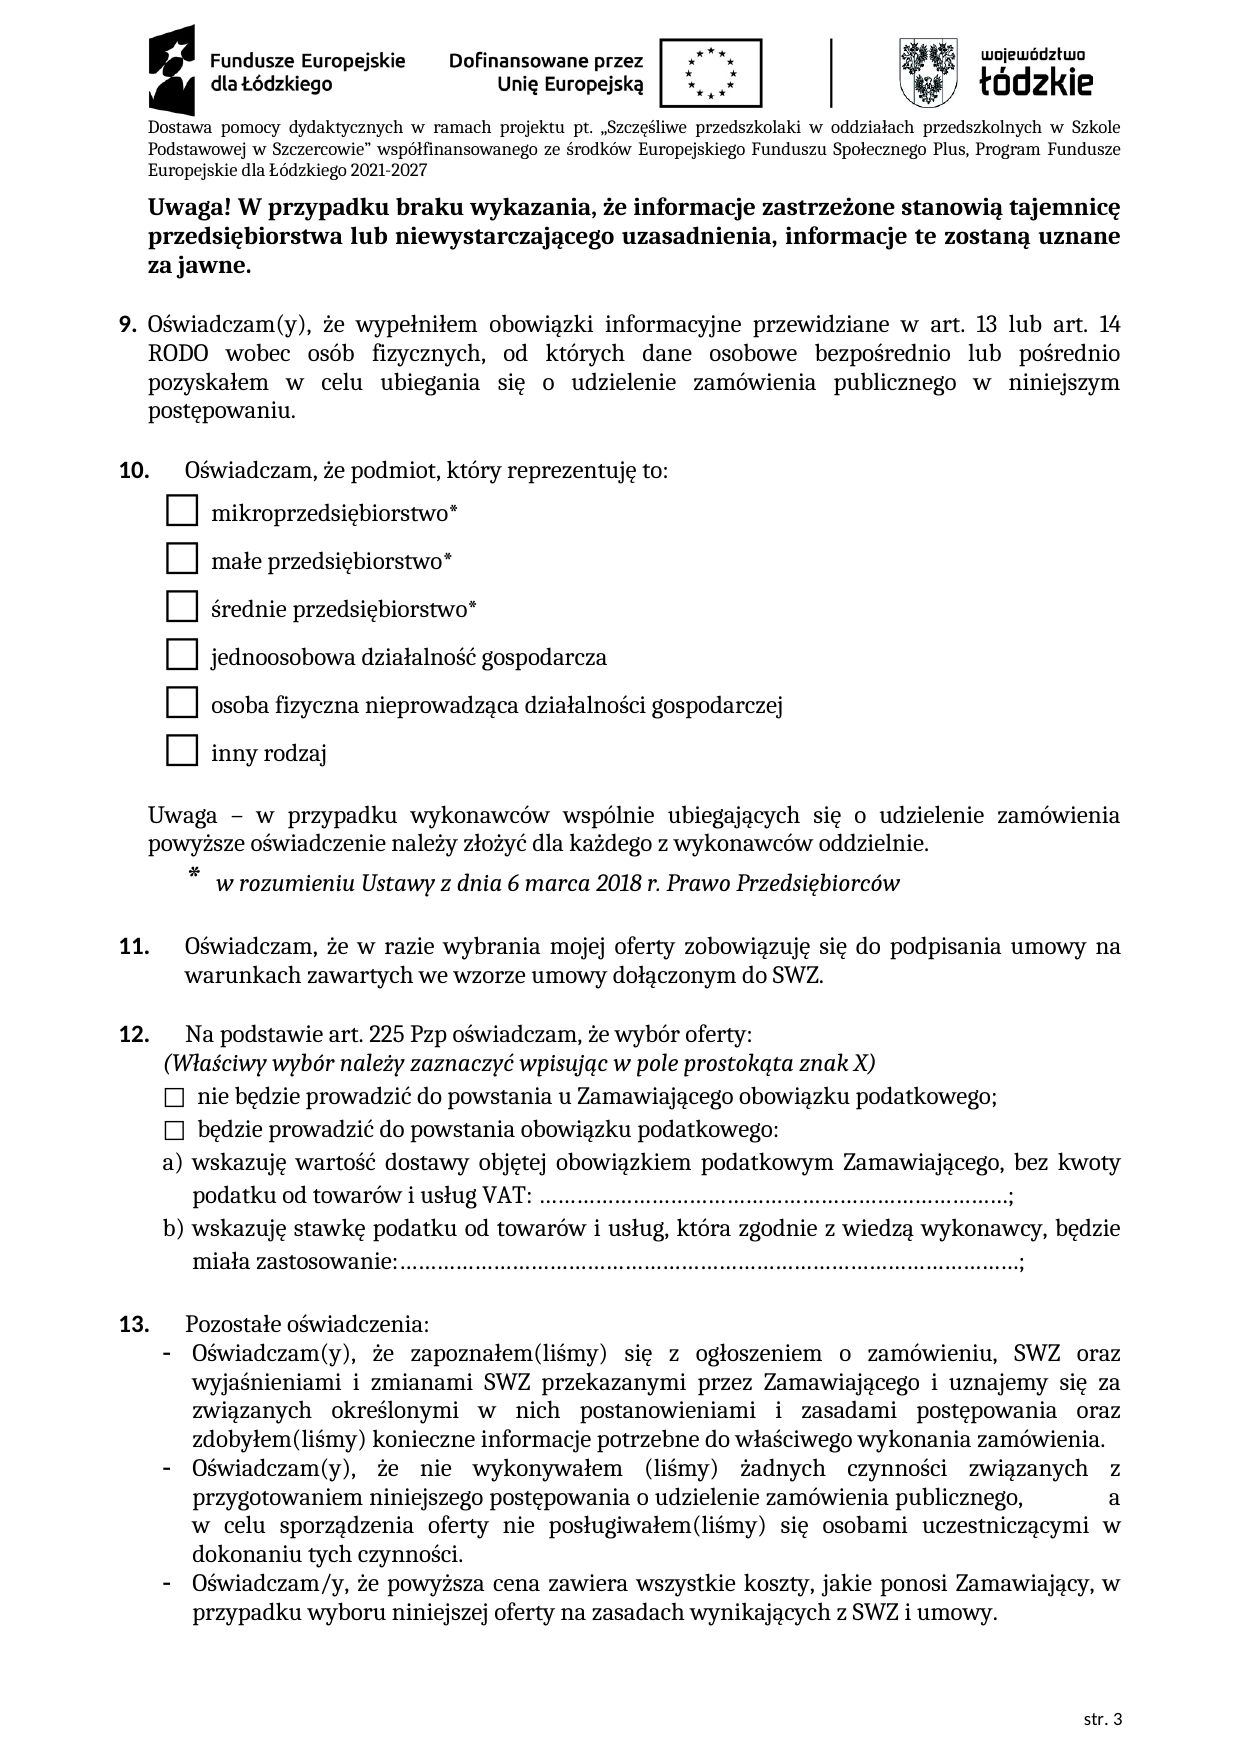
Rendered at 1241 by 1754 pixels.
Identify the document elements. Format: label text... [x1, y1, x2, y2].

list Oświadczam(y), że nie wykonywałem (liśmy) żadnych czynności związanych z przygotowaniem niniejszego postępowania o udzielenie zamówienia publicznego, a w celu sporządzenia oferty nie posługiwałem(liśmy) się osobami uczestniczącymi w dokonaniu tych czynności. [162, 1454, 1122, 1569]
text □ średnie przedsiębiorstwo* [162, 580, 1122, 628]
text * w rozumieniu Ustawy z dnia 6 marca 2018 r. Prawo Przedsiębiorców [185, 858, 1122, 901]
list Oświadczam, że podmiot, który reprezentuję to: [118, 454, 1122, 484]
text □ małe przedsiębiorstwo* [162, 532, 1122, 580]
list Pozostałe oświadczenia: [118, 1308, 1122, 1339]
text Uwaga – w przypadku wykonawców wspólnie ubiegających się o udzielenie zamówienia powyższe oświadczenie należy złożyć dla każdego z wykonawców oddzielnie. [148, 801, 1122, 858]
list wskazuję stawkę podatku od towarów i usług, która zgodnie z wiedzą wykonawcy, będzie miała zastosowanie:………………………………………………………………………………………; [162, 1214, 1122, 1275]
list (Właściwy wybór należy zaznaczyć wpisując w pole prostokąta znak X) [162, 1048, 1122, 1077]
list Oświadczam(y), że zapoznałem(liśmy) się z ogłoszeniem o zamówieniu, SWZ oraz wyjaśnieniami i zmianami SWZ przekazanymi przez Zamawiającego i uznajemy się za związanych określonymi w nich postanowieniami i zasadami postępowania oraz zdobyłem(liśmy) konieczne informacje potrzebne do właściwego wykonania zamówienia. [162, 1339, 1122, 1454]
text □ osoba fizyczna nieprowadząca działalności gospodarczej [162, 676, 1122, 724]
text Uwaga! W przypadku braku wykazania, że informacje zastrzeżone stanowią tajemnicę przedsiębiorstwa lub niewystarczającego uzasadnienia, informacje te zostaną uznane za jawne. [148, 193, 1122, 279]
list Oświadczam, że w razie wybrania mojej oferty zobowiązuję się do podpisania umowy na warunkach zawartych we wzorze umowy dołączonym do SWZ. [118, 930, 1122, 989]
list Oświadczam/y, że powyższa cena zawiera wszystkie koszty, jakie ponosi Zamawiający, w przypadku wyboru niniejszej oferty na zasadach wynikających z SWZ i umowy. [162, 1569, 1122, 1626]
list □ nie będzie prowadzić do powstania u Zamawiającego obowiązku podatkowego; [162, 1082, 1122, 1110]
list □ będzie prowadzić do powstania obowiązku podatkowego: [162, 1114, 1122, 1143]
list Na podstawie art. 225 Pzp oświadczam, że wybór oferty: [118, 1018, 1122, 1048]
picture [147, 23, 1093, 117]
text □ jednoosobowa działalność gospodarcza [162, 628, 1122, 676]
text □ mikroprzedsiębiorstwo* [162, 484, 1122, 532]
list Oświadczam(y), że wypełniłem obowiązki informacyjne przewidziane w art. 13 lub art. 14 RODO wobec osób fizycznych, od których dane osobowe bezpośrednio lub pośrednio pozyskałem w celu ubiegania się o udzielenie zamówienia publicznego w niniejszym postępowaniu. [118, 308, 1122, 425]
list wskazuję wartość dostawy objętej obowiązkiem podatkowym Zamawiającego, bez kwoty podatku od towarów i usług VAT: …………………………………………………………………; [162, 1148, 1122, 1209]
text □ inny rodzaj [162, 724, 1122, 772]
